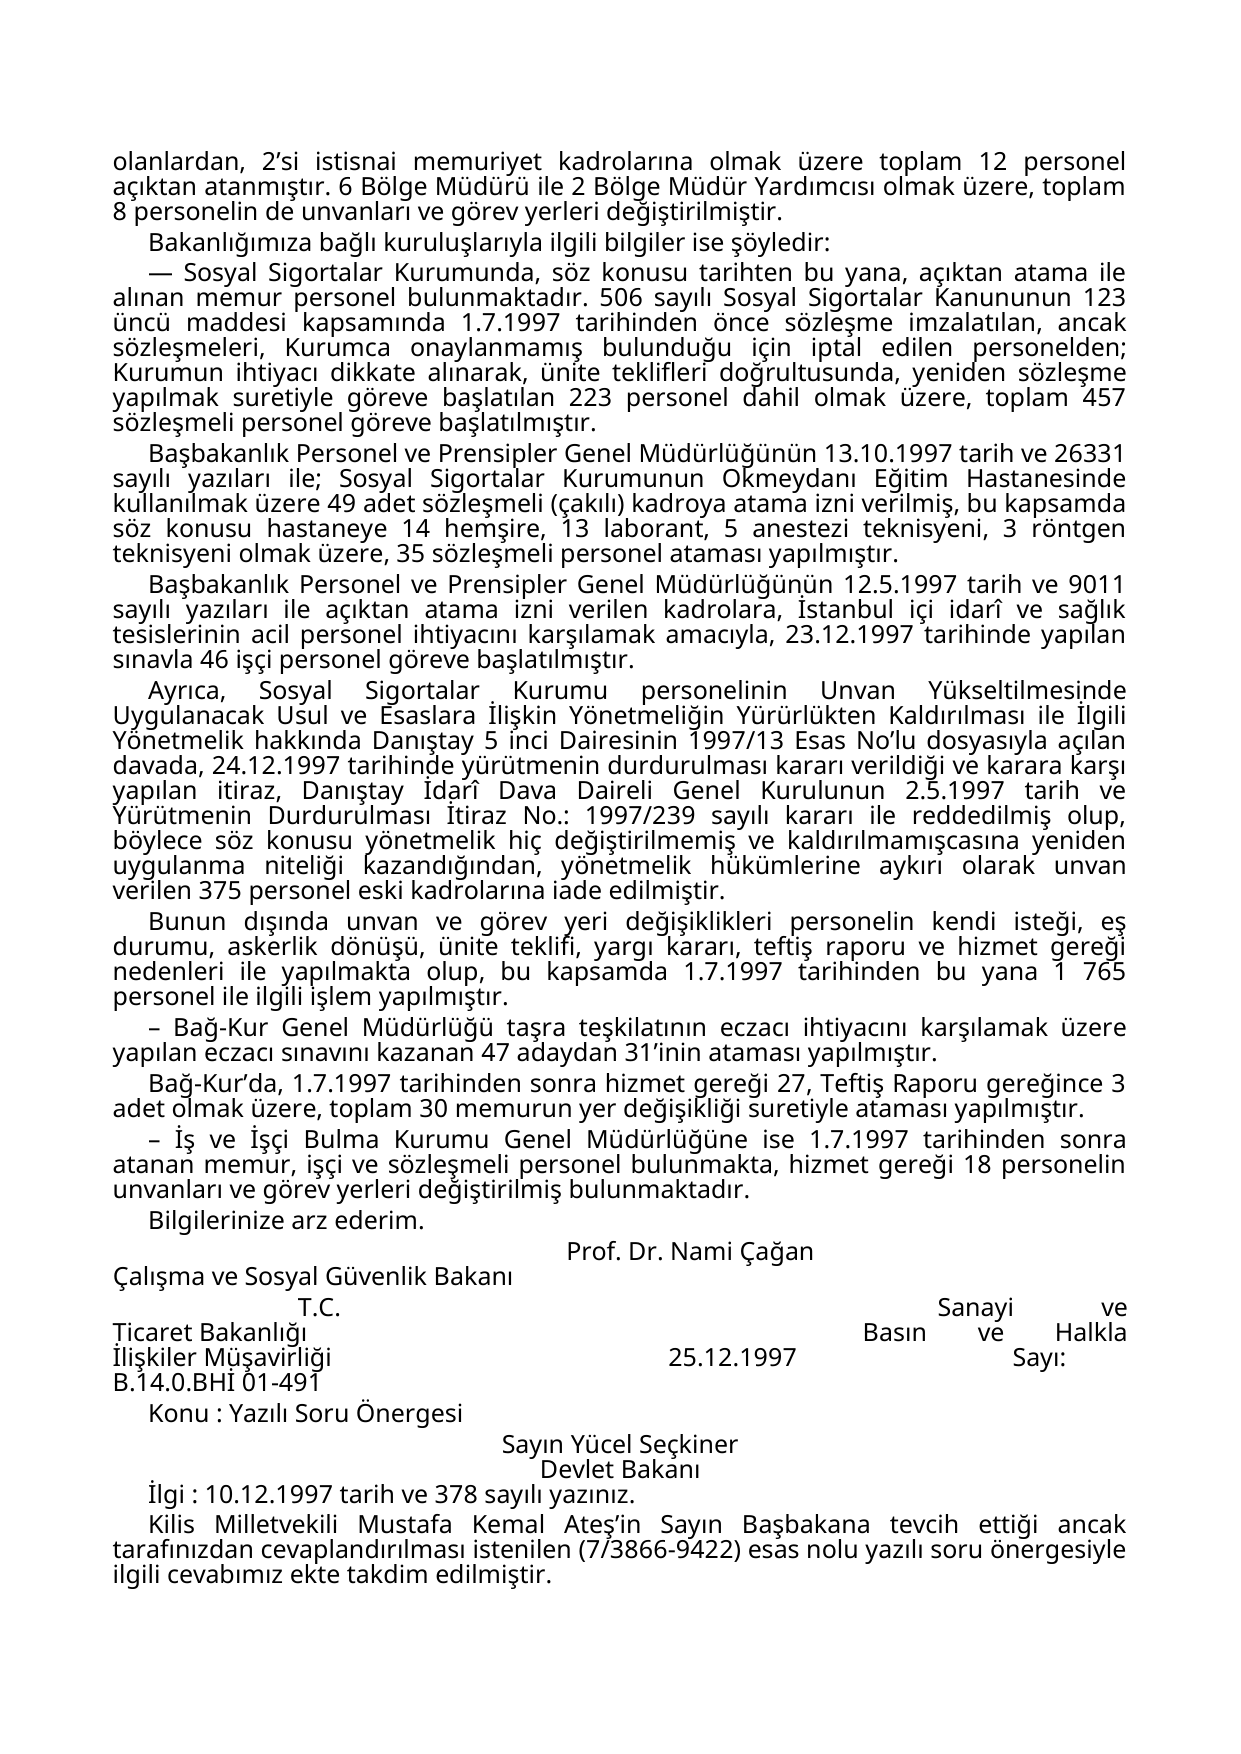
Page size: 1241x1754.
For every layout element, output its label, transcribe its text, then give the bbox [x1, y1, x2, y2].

text Kilis Milletvekili Mustafa Kemal Ateş’in Sayın Başbakana tevcih ettiği ancak tarafınızdan cevaplandırılması istenilen (7/3866-9422) esas nolu yazılı soru önergesiyle ilgili cevabımız ekte takdim edilmiştir. [112, 1514, 1128, 1588]
text Konu : Yazılı Soru Önergesi [112, 1402, 1128, 1427]
text Ayrıca, Sosyal Sigortalar Kurumu personelinin Unvan Yükseltilmesinde Uygulanacak Usul ve Esaslara İlişkin Yönetmeliğin Yürürlükten Kaldırılması ile İlgili Yönetmelik hakkında Danıştay 5 inci Dairesinin 1997/13 Esas No’lu dosyasıyla açılan davada, 24.12.1997 tarihinde yürütmenin durdurulması kararı verildiği ve karara karşı yapılan itiraz, Danıştay İdarî Dava Daireli Genel Kurulunun 2.5.1997 tarih ve Yürütmenin Durdurulması İtiraz No.: 1997/239 sayılı kararı ile reddedilmiş olup, böylece söz konusu yönetmelik hiç değiştirilmemiş ve kaldırılmamışcasına yeniden uygulanma niteliği kazandığından, yönetmelik hükümlerine aykırı olarak unvan verilen 375 personel eski kadrolarına iade edilmiştir. [112, 680, 1128, 905]
text Başbakanlık Personel ve Prensipler Genel Müdürlüğünün 13.10.1997 tarih ve 26331 sayılı yazıları ile; Sosyal Sigortalar Kurumunun Okmeydanı Eğitim Hastanesinde kullanılmak üzere 49 adet sözleşmeli (çakılı) kadroya atama izni verilmiş, bu kapsamda söz konusu hastaneye 14 hemşire, 13 laborant, 5 anestezi teknisyeni, 3 röntgen teknisyeni olmak üzere, 35 sözleşmeli personel ataması yapılmıştır. [112, 443, 1128, 568]
text Bunun dışında unvan ve görev yeri değişiklikleri personelin kendi isteği, eş durumu, askerlik dönüşü, ünite teklifi, yargı kararı, teftiş raporu ve hizmet gereği nedenleri ile yapılmakta olup, bu kapsamda 1.7.1997 tarihinden bu yana 1 765 personel ile ilgili işlem yapılmıştır. [112, 911, 1128, 1011]
text Bilgilerinize arz ederim. [112, 1209, 1128, 1234]
text T.C. Sanayi ve Ticaret Bakanlığı Basın ve Halkla İlişkiler Müşavirliği 25.12.1997 Sayı: B.14.0.BHİ 01-491 [112, 1296, 1128, 1396]
text Bakanlığımıza bağlı kuruluşlarıyla ilgili bilgiler ise şöyledir: [112, 231, 1128, 256]
text Bağ-Kur’da, 1.7.1997 tarihinden sonra hizmet gereği 27, Teftiş Raporu gereğince 3 adet olmak üzere, toplam 30 memurun yer değişikliği suretiyle ataması yapılmıştır. [112, 1072, 1128, 1122]
text Başbakanlık Personel ve Prensipler Genel Müdürlüğünün 12.5.1997 tarih ve 9011 sayılı yazıları ile açıktan atama izni verilen kadrolara, İstanbul içi idarî ve sağlık tesislerinin acil personel ihtiyacını karşılamak amacıyla, 23.12.1997 tarihinde yapılan sınavla 46 işçi personel göreve başlatılmıştır. [112, 574, 1128, 674]
text İlgi : 10.12.1997 tarih ve 378 sayılı yazınız. [112, 1483, 1128, 1508]
text Prof. Dr. Nami Çağan Çalışma ve Sosyal Güvenlik Bakanı [112, 1240, 1128, 1290]
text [112, 150, 1128, 225]
text – Bağ-Kur Genel Müdürlüğü taşra teşkilatının eczacı ihtiyacını karşılamak üzere yapılan eczacı sınavını kazanan 47 adaydan 31’inin ataması yapılmıştır. [112, 1017, 1128, 1067]
text Devlet Bakanı [112, 1458, 1128, 1483]
text Sayın Yücel Seçkiner [112, 1433, 1128, 1458]
text — Sosyal Sigortalar Kurumunda, söz konusu tarihten bu yana, açıktan atama ile alınan memur personel bulunmaktadır. 506 sayılı Sosyal Sigortalar Kanununun 123 üncü maddesi kapsamında 1.7.1997 tarihinden önce sözleşme imzalatılan, ancak sözleşmeleri, Kurumca onaylanmamış bulunduğu için iptal edilen personelden; Kurumun ihtiyacı dikkate alınarak, ünite teklifleri doğrultusunda, yeniden sözleşme yapılmak suretiyle göreve başlatılan 223 personel dahil olmak üzere, toplam 457 sözleşmeli personel göreve başlatılmıştır. [112, 262, 1128, 437]
text – İş ve İşçi Bulma Kurumu Genel Müdürlüğüne ise 1.7.1997 tarihinden sonra atanan memur, işçi ve sözleşmeli personel bulunmakta, hizmet gereği 18 personelin unvanları ve görev yerleri değiştirilmiş bulunmaktadır. [112, 1128, 1128, 1203]
